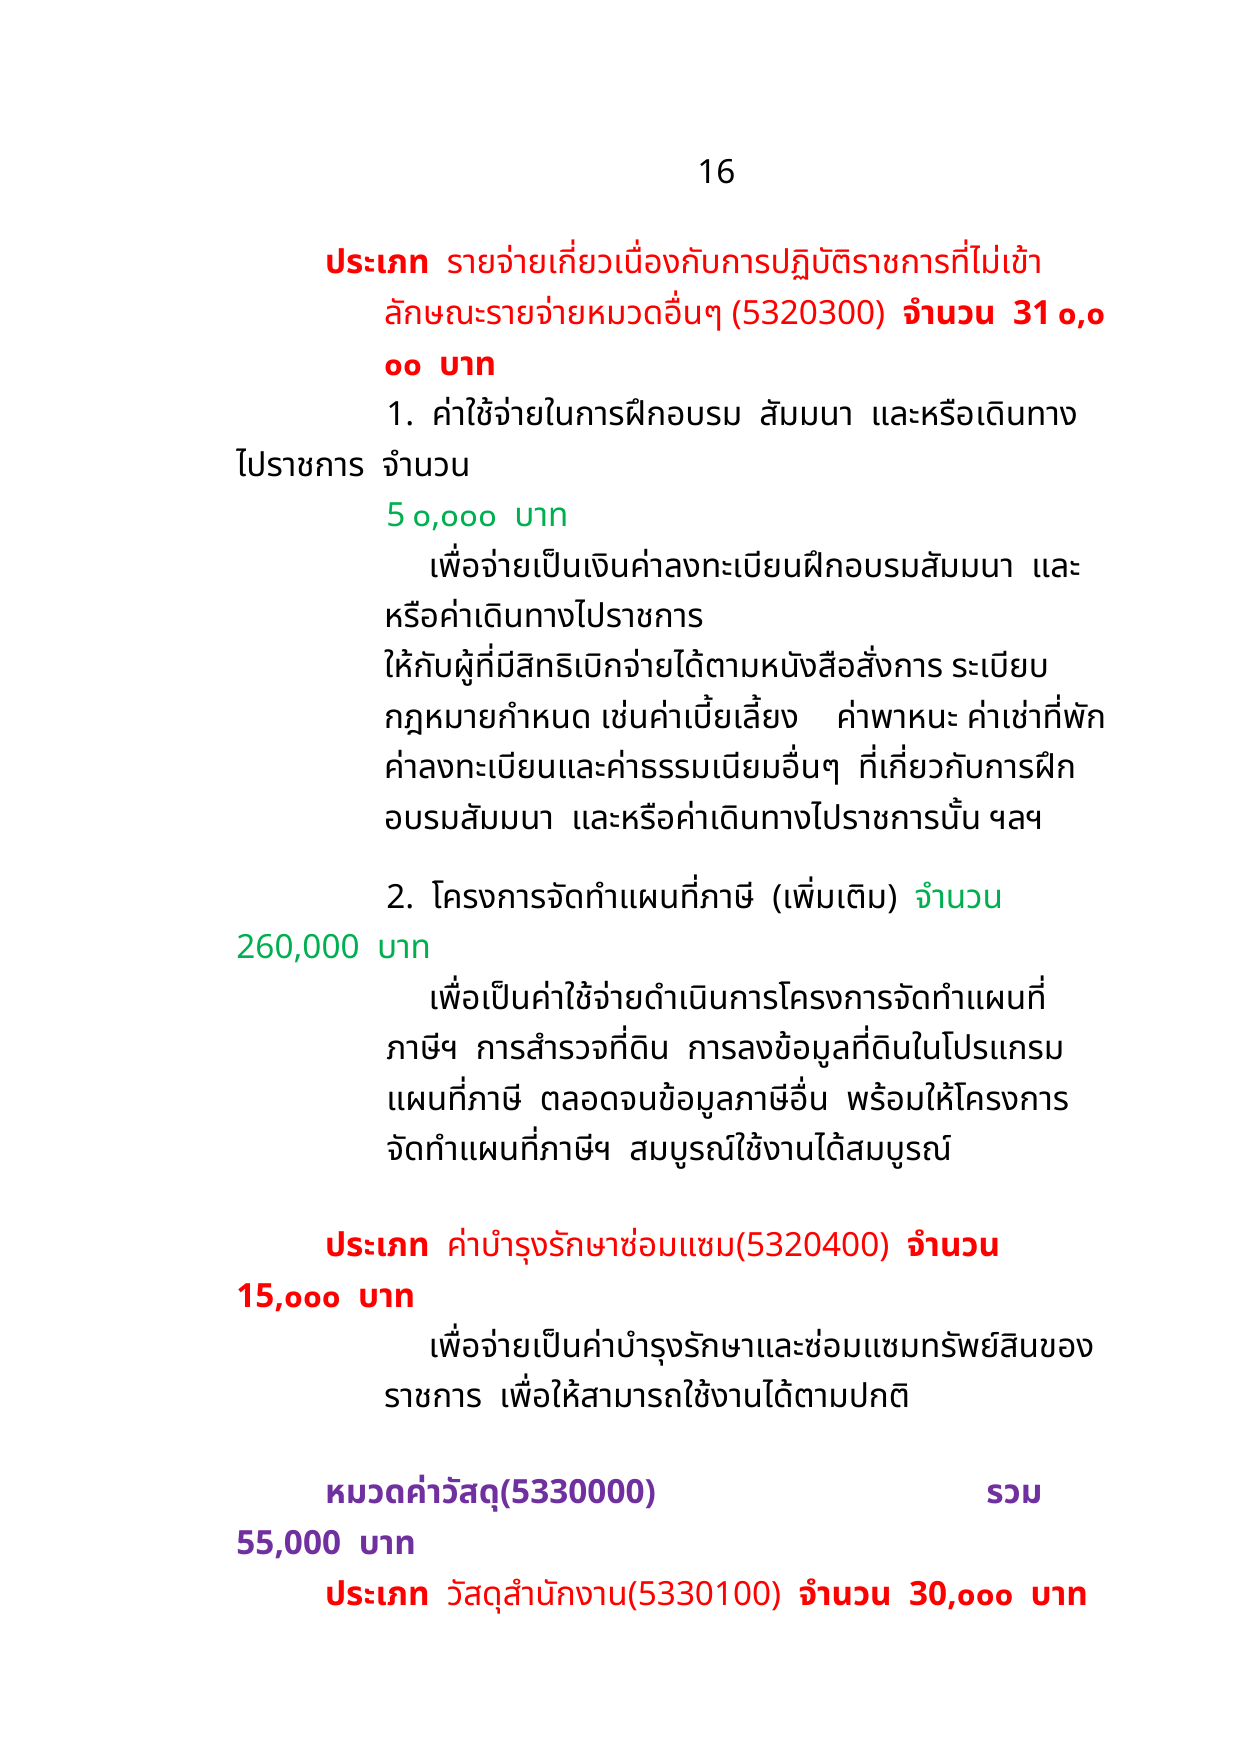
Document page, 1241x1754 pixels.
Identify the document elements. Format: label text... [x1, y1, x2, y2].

text เพื่อเป็นค่าใช้จ่ายดำเนินการโครงการจัดทำแผนที่ภาษีฯ การสำรวจที่ดิน การลงข้อมูลที่ดินในโปรแกรมแผนที่ภาษี ตลอดจนข้อมูลภาษีอื่น พร้อมให้โครงการจัดทำแผนที่ภาษีฯ สมบูรณ์ใช้งานได้สมบูรณ์ [386, 974, 1107, 1175]
text เพื่อจ่ายเป็นค่าบำรุงรักษาและซ่อมแซมทรัพย์สินของราชการ เพื่อให้สามารถใช้งานได้ตามปกติ [384, 1322, 1107, 1423]
text 2. โครงการจัดทำแผนที่ภาษี (เพิ่มเติม) จำนวน 260,000 บาท [236, 872, 1107, 974]
text หมวดค่าวัสดุ(5330000) รวม 55,000 บาท [236, 1468, 1107, 1569]
text ประเภท ค่าบำรุงรักษาซ่อมแซม(5320400) จำนวน 15,๐๐๐ บาท [236, 1221, 1107, 1322]
text ประเภท วัสดุสำนักงาน(5330100) จำนวน 30,๐๐๐ บาท [236, 1569, 1107, 1620]
text 1. ค่าใช้จ่ายในการฝึกอบรม สัมมนา และหรือเดินทางไปราชการ จำนวน [236, 390, 1107, 491]
text เพื่อจ่ายเป็นเงินค่าลงทะเบียนฝึกอบรมสัมมนา และหรือค่าเดินทางไปราชการ ให้กับผู้ที่มีสิทธิเบิกจ่ายได้ตามหนังสือสั่งการ ระเบียบ กฎหมายกำหนด เช่นค่าเบี้ยเลี้ยง ค่าพาหนะ ค่าเช่าที่พัก ค่าลงทะเบียนและค่าธรรมเนียมอื่นๆ ที่เกี่ยวกับการฝึกอบรมสัมมนา และหรือค่าเดินทางไปราชการนั้น ฯลฯ [384, 542, 1107, 844]
text 5๐,๐๐๐ บาท [236, 491, 1107, 542]
text 16 [325, 148, 1107, 193]
text ประเภท รายจ่ายเกี่ยวเนื่องกับการปฏิบัติราชการที่ไม่เข้าลักษณะรายจ่ายหมวดอื่นๆ (5320300) จำนวน 31๐,๐๐๐ บาท [325, 238, 1107, 390]
